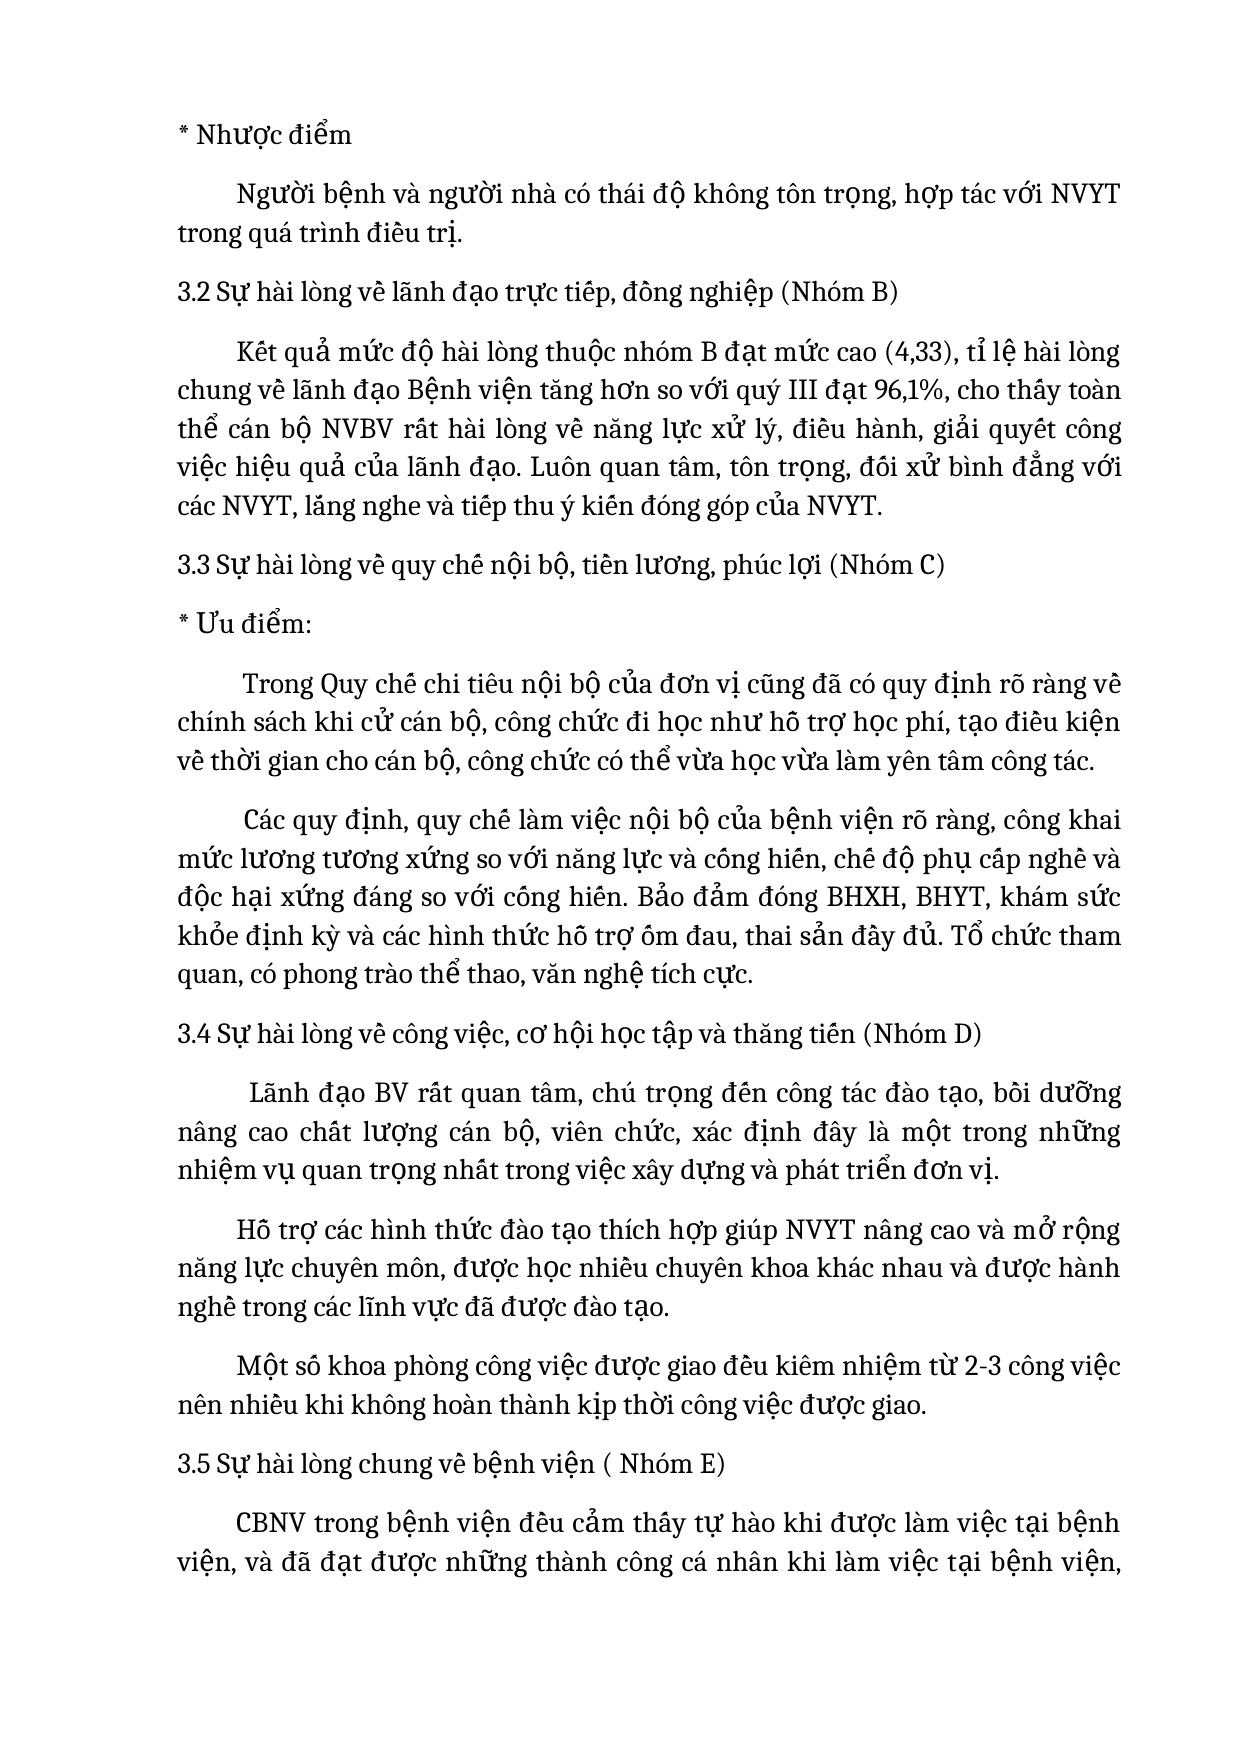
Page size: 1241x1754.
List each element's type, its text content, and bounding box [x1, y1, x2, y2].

text 3.3 Sự hài lòng về quy chế nội bộ, tiền lương, phúc lợi (Nhóm C) [177, 548, 1122, 582]
text Trong Quy chế chi tiêu nội bộ của đơn vị cũng đã có quy định rõ ràng về chính sách khi cử cán bộ, công chức đi học như hỗ trợ học phí, tạo điều kiện về thời gian cho cán bộ, công chức có thể vừa học vừa làm yên tâm công tác. [177, 739, 1122, 778]
text * Ưu điểm: [177, 608, 1122, 641]
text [177, 1507, 1122, 1579]
text * Nhược điểm [177, 118, 1122, 152]
text Lãnh đạo BV rất quan tâm, chú trọng đến công tác đào tạo, bồi dưỡng nâng cao chất lượng cán bộ, viên chức, xác định đây là một trong những nhiệm vụ quan trọng nhất trong việc xây dựng và phát triển đơn vị. [177, 1076, 1122, 1115]
text 3.2 Sự hài lòng về lãnh đạo trực tiếp, đồng nghiệp (Nhóm B) [177, 275, 1122, 309]
text Hỗ trợ các hình thức đào tạo thích hợp giúp NVYT nâng cao và mở rộng năng lực chuyên môn, được học nhiều chuyên khoa khác nhau và được hành nghề trong các lĩnh vực đã được đào tạo. [177, 1213, 1122, 1323]
text 3.5 Sự hài lòng chung về bệnh viện ( Nhóm E) [177, 1447, 1122, 1481]
text Kết quả mức độ hài lòng thuộc nhóm B đạt mức cao (4,33), tỉ lệ hài lòng chung về lãnh đạo Bệnh viện tăng hơn so với quý III đạt 96,1%, cho thấy toàn thể cán bộ NVBV rất hài lòng về năng lực xử lý, điều hành, giải quyết công việc hiệu quả của lãnh đạo. Luôn quan tâm, tôn trọng, đối xử bình đẳng với các NVYT, lắng nghe và tiếp thu ý kiến đóng góp của NVYT. [177, 335, 1122, 522]
text Lãnh đạo BV rất quan tâm, chú trọng đến công tác đào tạo, bồi dưỡng nâng cao chất lượng cán bộ, viên chức, xác định đây là một trong những nhiệm vụ quan trọng nhất trong việc xây dựng và phát triển đơn vị. [177, 1148, 1122, 1187]
text Một số khoa phòng công việc được giao đều kiêm nhiệm từ 2-3 công việc nên nhiều khi không hoàn thành kịp thời công việc được giao. [177, 1349, 1122, 1421]
text 3.4 Sự hài lòng về công việc, cơ hội học tập và thăng tiến (Nhóm D) [177, 1017, 1122, 1051]
text Người bệnh và người nhà có thái độ không tôn trọng, hợp tác với NVYT trong quá trình điều trị. [177, 177, 1122, 249]
text Các quy định, quy chế làm việc nội bộ của bệnh viện rõ ràng, công khai mức lương tương xứng so với năng lực và cống hiến, chế độ phụ cấp nghề và độc hại xứng đáng so với cống hiến. Bảo đảm đóng BHXH, BHYT, khám sức khỏe định kỳ và các hình thức hỗ trợ ốm đau, thai sản đầy đủ. Tổ chức tham quan, có phong trào thể thao, văn nghệ tích cực. [177, 803, 1122, 991]
